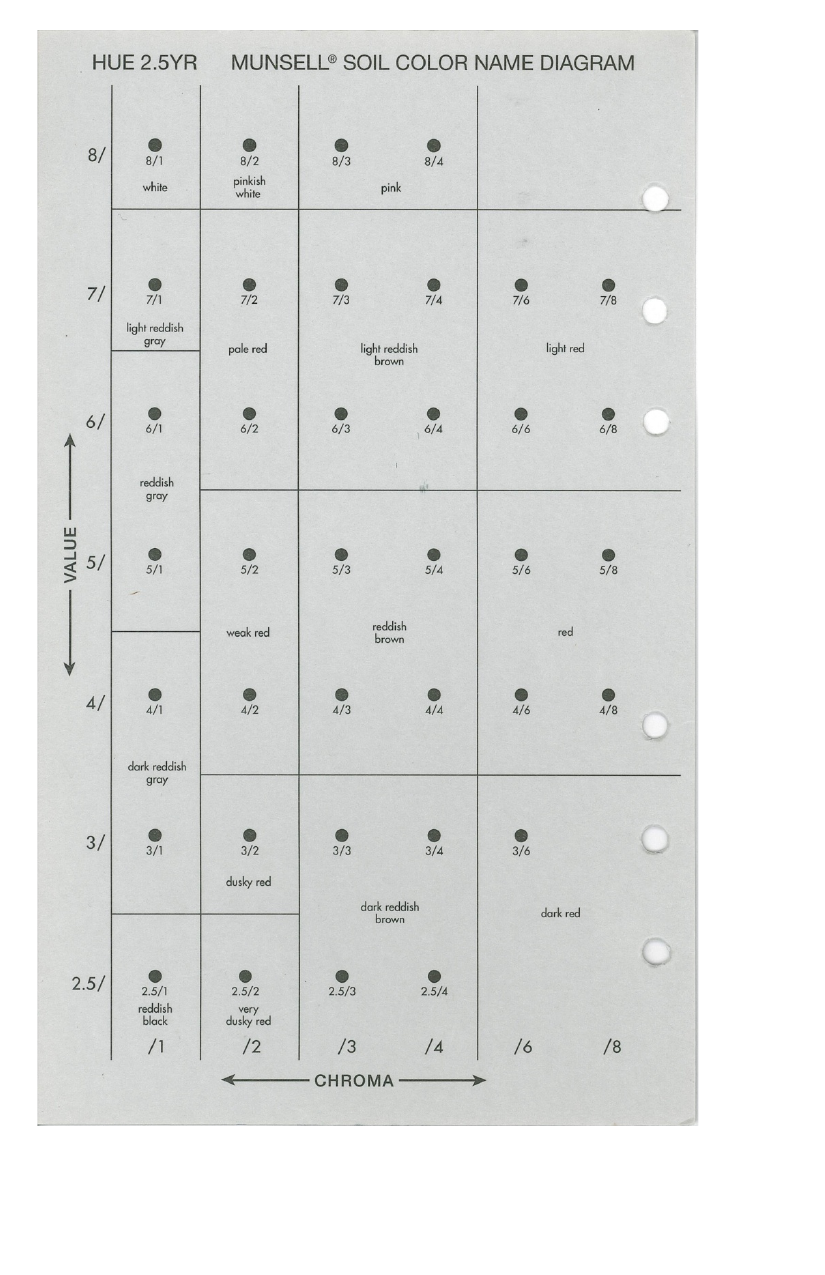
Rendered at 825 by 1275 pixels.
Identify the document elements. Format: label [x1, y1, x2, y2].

picture [37, 30, 699, 1126]
